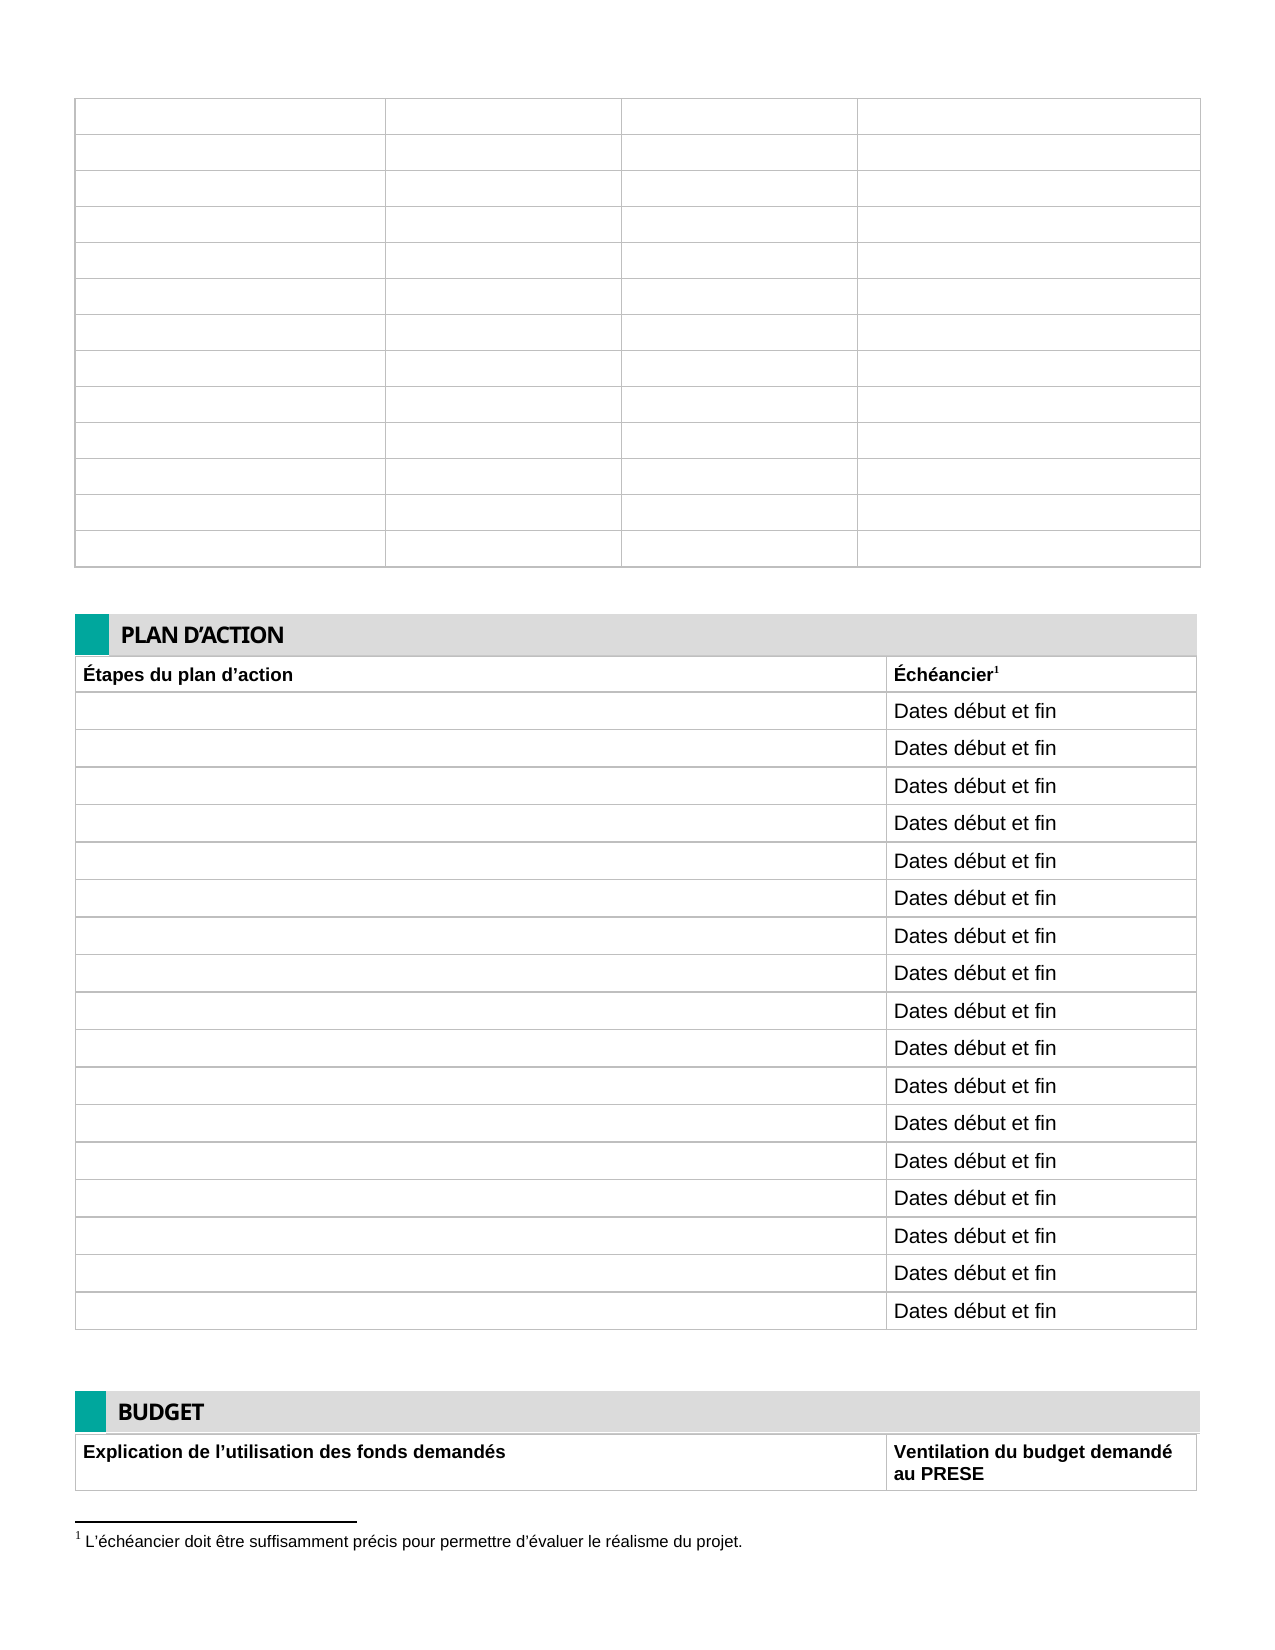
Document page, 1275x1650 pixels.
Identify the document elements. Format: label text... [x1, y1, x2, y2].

table_cell [622, 279, 857, 314]
table_cell [76, 1143, 886, 1179]
table_cell [386, 459, 621, 494]
table_cell Dates début et fin [887, 730, 1196, 766]
table_cell [76, 880, 886, 916]
table_cell [386, 531, 621, 566]
table_cell [858, 423, 1200, 458]
table_cell [76, 207, 385, 242]
table_cell [76, 918, 886, 954]
table_cell [386, 99, 621, 134]
table_cell Dates début et fin [887, 843, 1196, 879]
table_cell [386, 423, 621, 458]
table_cell [386, 315, 621, 350]
table_cell [622, 315, 857, 350]
table_cell Dates début et fin [887, 1218, 1196, 1254]
table_cell [76, 135, 385, 170]
table_cell [858, 279, 1200, 314]
table_cell [76, 1293, 886, 1329]
table_cell [858, 207, 1200, 242]
table_cell [76, 843, 886, 879]
table_cell [386, 207, 621, 242]
table_header Ventilation du budget demandé au PRESE [887, 1435, 1196, 1490]
table_cell [622, 207, 857, 242]
table_cell Dates début et fin [887, 693, 1196, 729]
table_header Étapes du plan d’action [76, 657, 886, 691]
table_cell [76, 805, 886, 841]
table_cell [76, 315, 385, 350]
table_header Explication de l’utilisation des fonds demandés [76, 1435, 886, 1490]
table_cell [386, 387, 621, 422]
table_cell [76, 243, 385, 278]
table_cell [76, 171, 385, 206]
table_cell [858, 351, 1200, 386]
table_cell [76, 531, 385, 566]
table_cell [858, 387, 1200, 422]
table_cell Dates début et fin [887, 1143, 1196, 1179]
table_cell [76, 99, 385, 134]
table_cell Dates début et fin [887, 880, 1196, 916]
table_cell Dates début et fin [887, 1255, 1196, 1291]
table_cell [76, 387, 385, 422]
table_cell [76, 1105, 886, 1141]
table_cell [76, 1255, 886, 1291]
table_cell [76, 768, 886, 804]
table_cell [386, 351, 621, 386]
table_header [75, 1391, 106, 1432]
table_cell [76, 730, 886, 766]
table_cell [858, 495, 1200, 530]
table_cell [622, 243, 857, 278]
table_cell [76, 1218, 886, 1254]
table_cell [622, 171, 857, 206]
table_cell [76, 955, 886, 991]
table_cell [622, 531, 857, 566]
table_cell [76, 351, 385, 386]
table_cell [386, 279, 621, 314]
table_cell [622, 99, 857, 134]
table_cell Dates début et fin [887, 768, 1196, 804]
table_cell Dates début et fin [887, 1105, 1196, 1141]
table_cell [622, 387, 857, 422]
table_header Échéancier [887, 657, 1196, 691]
table_cell [858, 135, 1200, 170]
table_cell [622, 351, 857, 386]
table_cell [76, 693, 886, 729]
table_cell [858, 171, 1200, 206]
table_cell Dates début et fin [887, 1030, 1196, 1066]
table_cell Dates début et fin [887, 1293, 1196, 1329]
table_cell [858, 243, 1200, 278]
table_cell [76, 993, 886, 1029]
table_cell [76, 495, 385, 530]
table_cell [386, 243, 621, 278]
table_cell [622, 495, 857, 530]
table_cell [386, 171, 621, 206]
table_cell Dates début et fin [887, 993, 1196, 1029]
table_cell [858, 459, 1200, 494]
table_header BUDGET [106, 1391, 1200, 1432]
table_cell [858, 531, 1200, 566]
table_cell [858, 99, 1200, 134]
table_cell [622, 135, 857, 170]
table_cell [76, 1030, 886, 1066]
table_header [75, 614, 109, 655]
table_cell [858, 315, 1200, 350]
table_cell [76, 279, 385, 314]
table_cell [76, 459, 385, 494]
table_cell [386, 495, 621, 530]
table_cell [76, 423, 385, 458]
table_cell [76, 1180, 886, 1216]
table_cell [622, 423, 857, 458]
table_cell Dates début et fin [887, 918, 1196, 954]
table_cell Dates début et fin [887, 1180, 1196, 1216]
table_header PLAN D’ACTION [109, 614, 1197, 655]
table_cell Dates début et fin [887, 955, 1196, 991]
table_cell Dates début et fin [887, 1068, 1196, 1104]
table_cell [386, 135, 621, 170]
table_cell [622, 459, 857, 494]
table_cell [76, 1068, 886, 1104]
table_cell Dates début et fin [887, 805, 1196, 841]
